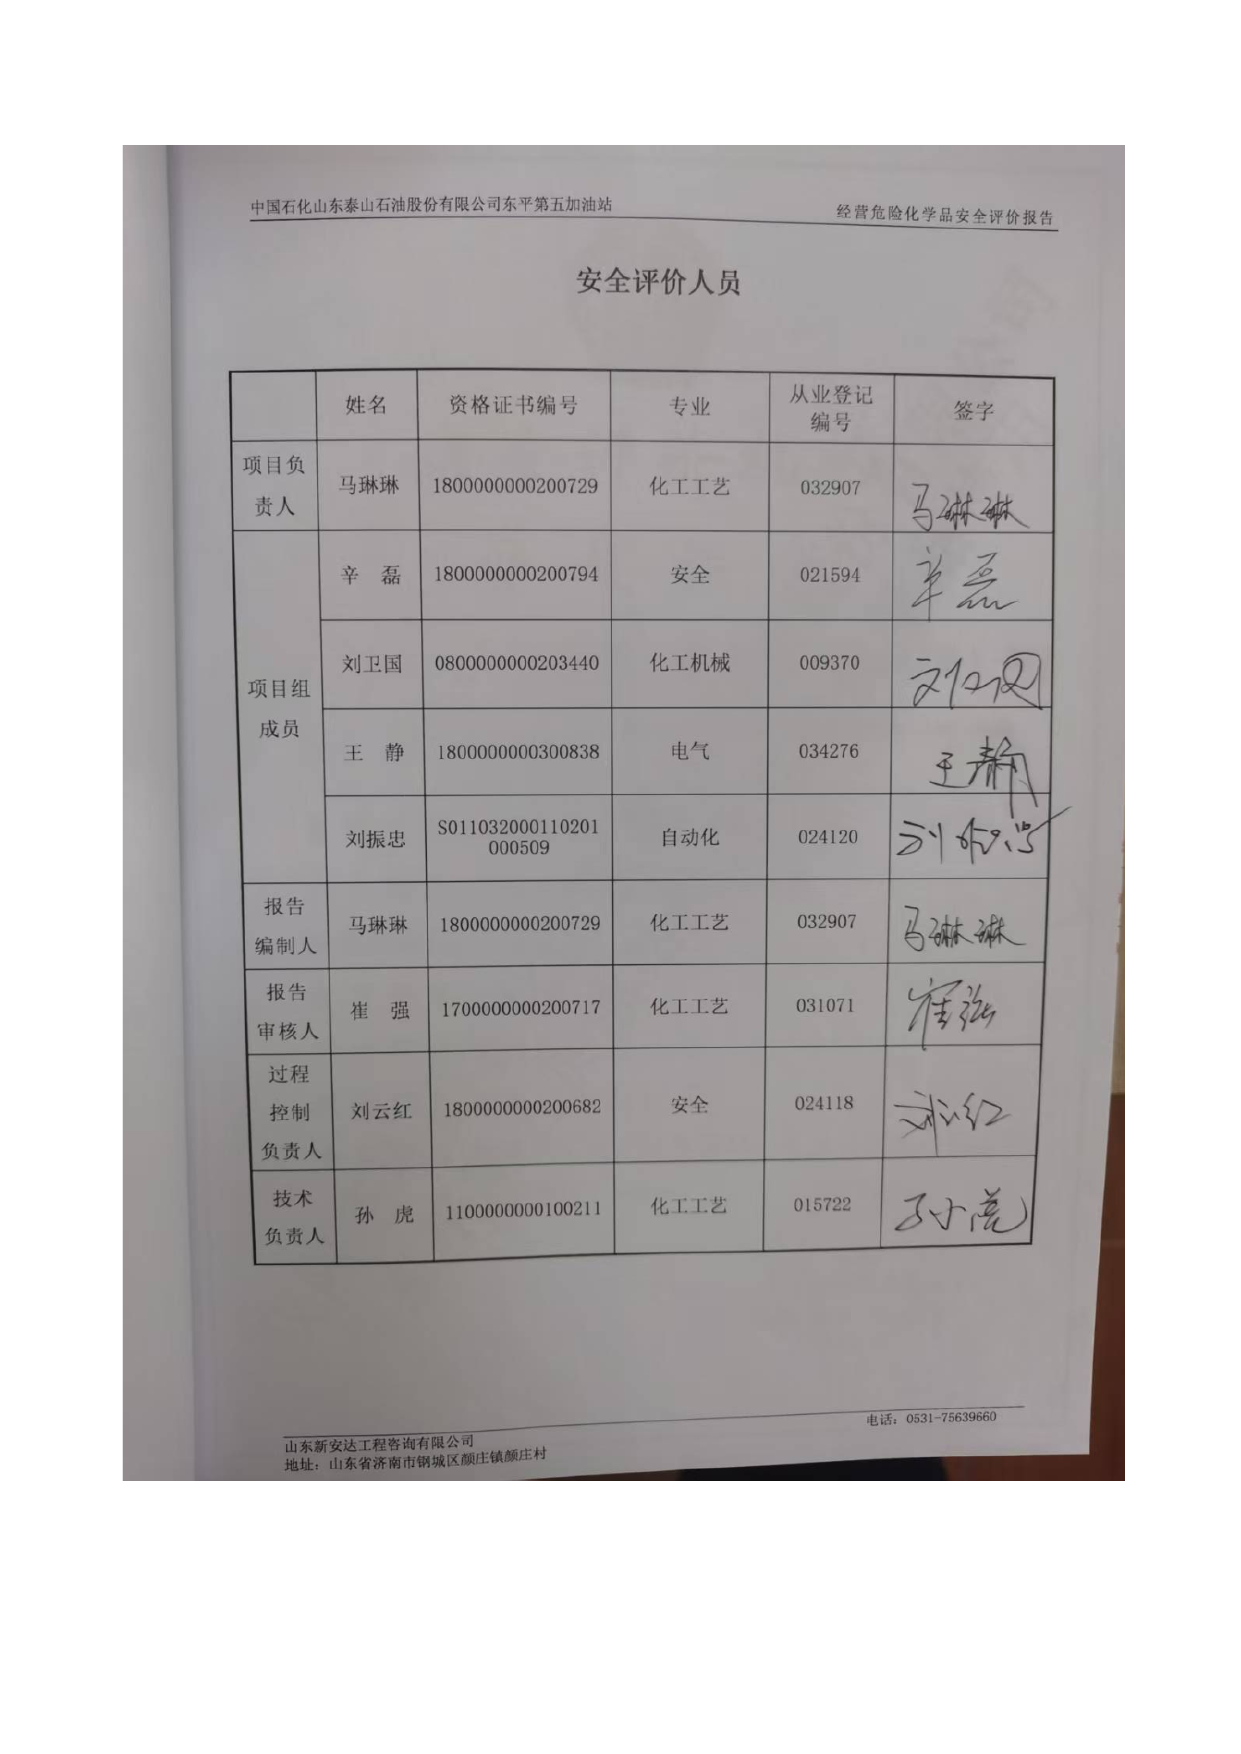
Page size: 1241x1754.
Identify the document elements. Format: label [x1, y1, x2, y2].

picture [124, 146, 1125, 1480]
